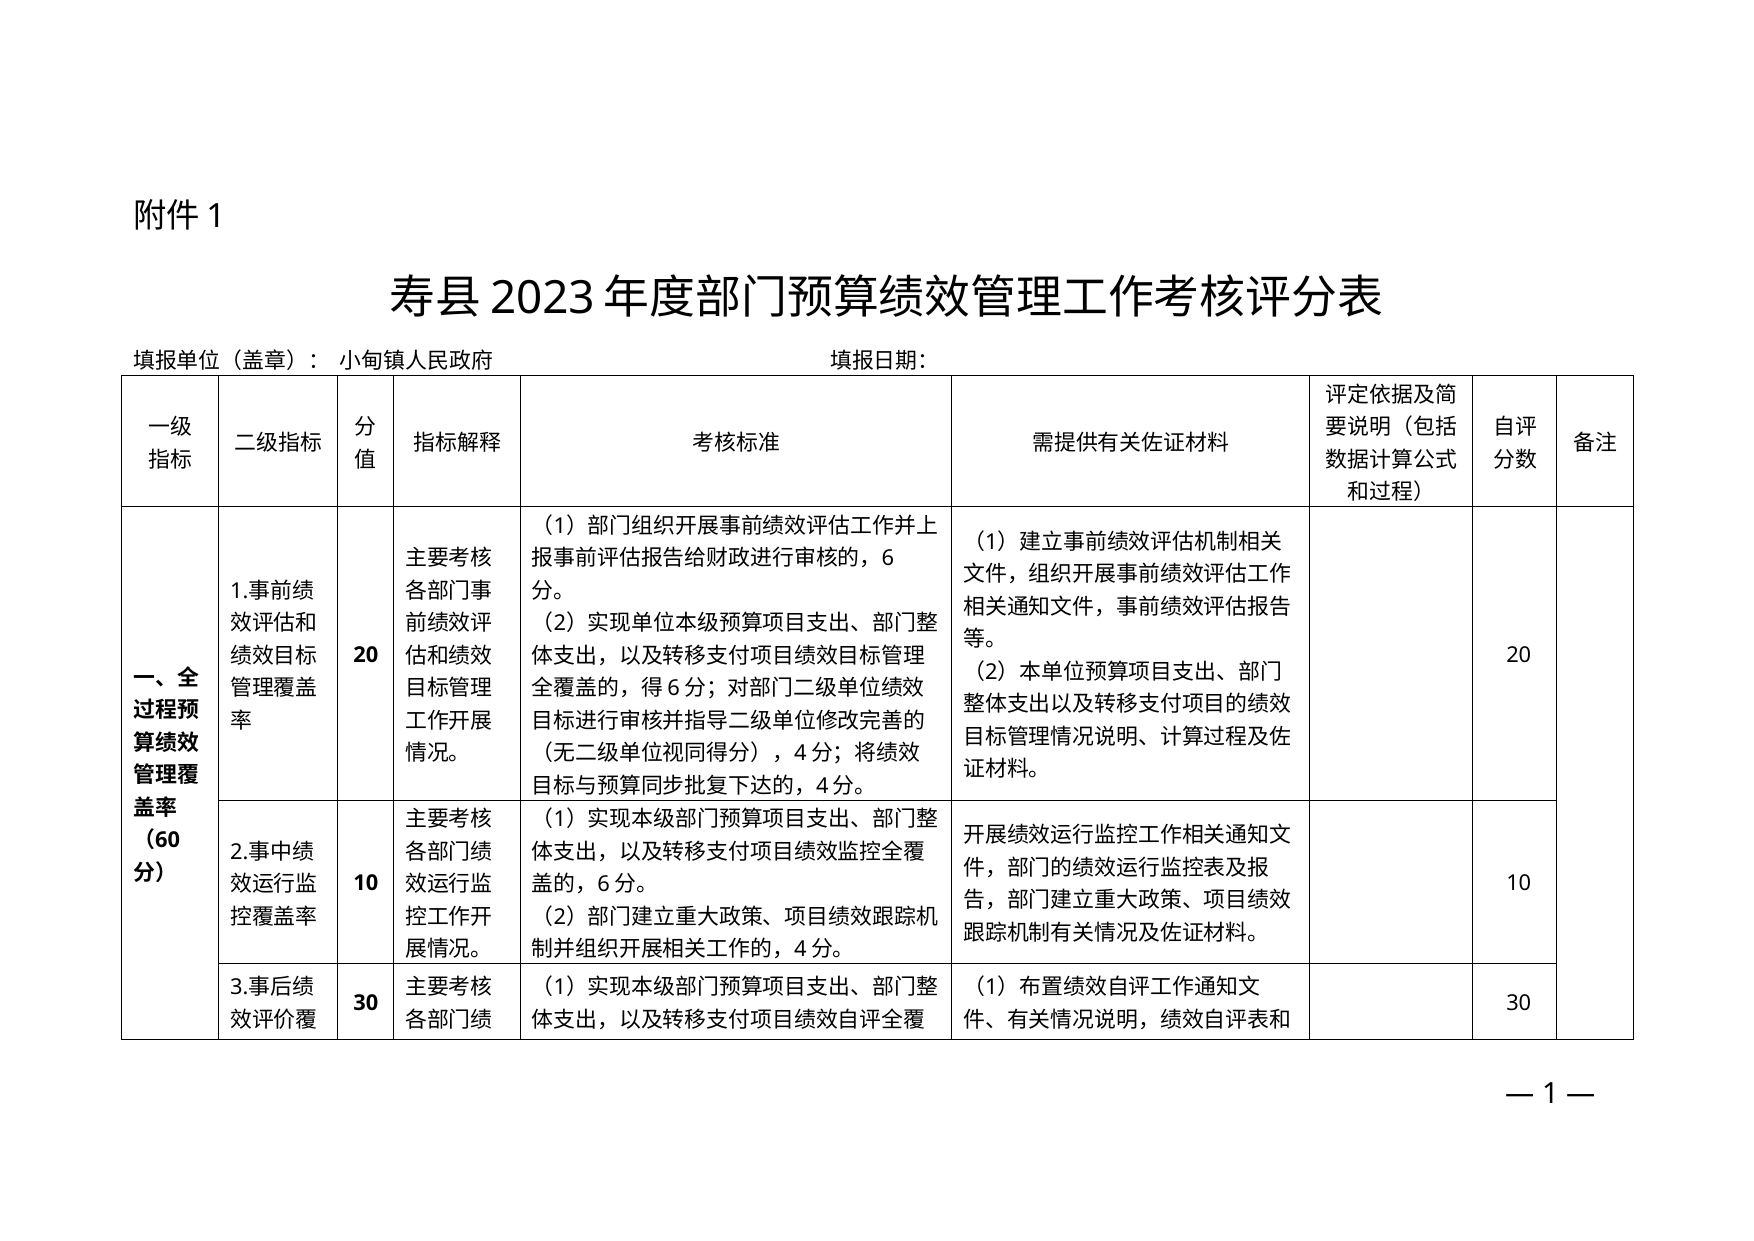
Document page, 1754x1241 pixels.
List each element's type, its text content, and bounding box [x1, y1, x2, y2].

table_header 自评 分数 [1473, 376, 1556, 506]
table_cell （1）实现本级部门预算项目支出、部门整体支出，以及转移支付项目绩效监控全覆盖的，6分。 （2）部门建立重大政策、项目绩效跟踪机制并组织开展相关工作的，4分。 [521, 801, 951, 963]
text 填报单位（盖章）： 小甸镇人民政府 填报日期： [133, 343, 1639, 375]
table_cell 一、全过程预算绩效管理覆盖率（60分） [122, 507, 218, 1038]
table_cell 1.事前绩效评估和绩效目标管理覆盖率 [219, 507, 337, 800]
table_cell （1）建立事前绩效评估机制相关文件，组织开展事前绩效评估工作相关通知文件，事前绩效评估报告等。 （2）本单位预算项目支出、部门整体支出以及转移支付项目的绩效目标管理情况说明、计算过程及佐证材料。 [952, 507, 1309, 800]
table_cell [1557, 507, 1633, 1038]
table_header 评定依据及简要说明（包括数据计算公式和过程） [1310, 376, 1472, 506]
table_cell 10 [1473, 801, 1556, 963]
text 寿县2023年度部门预算绩效管理工作考核评分表 [133, 245, 1639, 343]
table_cell 2.事中绩效运行监控覆盖率 [219, 801, 337, 963]
table_cell 开展绩效运行监控工作相关通知文件，部门的绩效运行监控表及报告，部门建立重大政策、项目绩效跟踪机制有关情况及佐证材料。 [952, 801, 1309, 963]
table_header 备注 [1557, 376, 1633, 506]
table_cell [1310, 964, 1472, 1038]
table_header 二级指标 [219, 376, 337, 506]
table_cell 30 [338, 964, 393, 1038]
table_cell 10 [338, 801, 393, 963]
table_cell 主要考核各部门绩效运行监控工作开展情况。 [394, 801, 520, 963]
table_cell 主要考核各部门事前绩效评估和绩效目标管理工作开展情况。 [394, 507, 520, 800]
table_cell 3.事后绩效评价覆盖率 [219, 964, 337, 1038]
table_header 一级 指标 [122, 376, 218, 506]
table_cell 主要考核各部门绩效自评和部门绩效评价工作开展情况。 [394, 964, 520, 1038]
table_header 考核标准 [521, 376, 951, 506]
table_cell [952, 964, 1309, 1038]
table_header 指标解释 [394, 376, 520, 506]
table_cell [1310, 507, 1472, 800]
table_cell 30 [1473, 964, 1556, 1038]
table_cell 20 [1473, 507, 1556, 800]
table_cell 20 [338, 507, 393, 800]
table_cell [521, 964, 951, 1038]
table_header 分值 [338, 376, 393, 506]
table_cell （1）部门组织开展事前绩效评估工作并上报事前评估报告给财政进行审核的，6分。 （2）实现单位本级预算项目支出、部门整体支出，以及转移支付项目绩效目标管理全覆盖的，得6分；对部门二级单位绩效目标进行审核并指导二级单位修改完善的（无二级单位视同得分），4分；将绩效目标与预算同步批复下达的，4分。 [521, 507, 951, 800]
table_cell [1310, 801, 1472, 963]
table_header 需提供有关佐证材料 [952, 376, 1309, 506]
text 附件1 [133, 180, 1639, 245]
